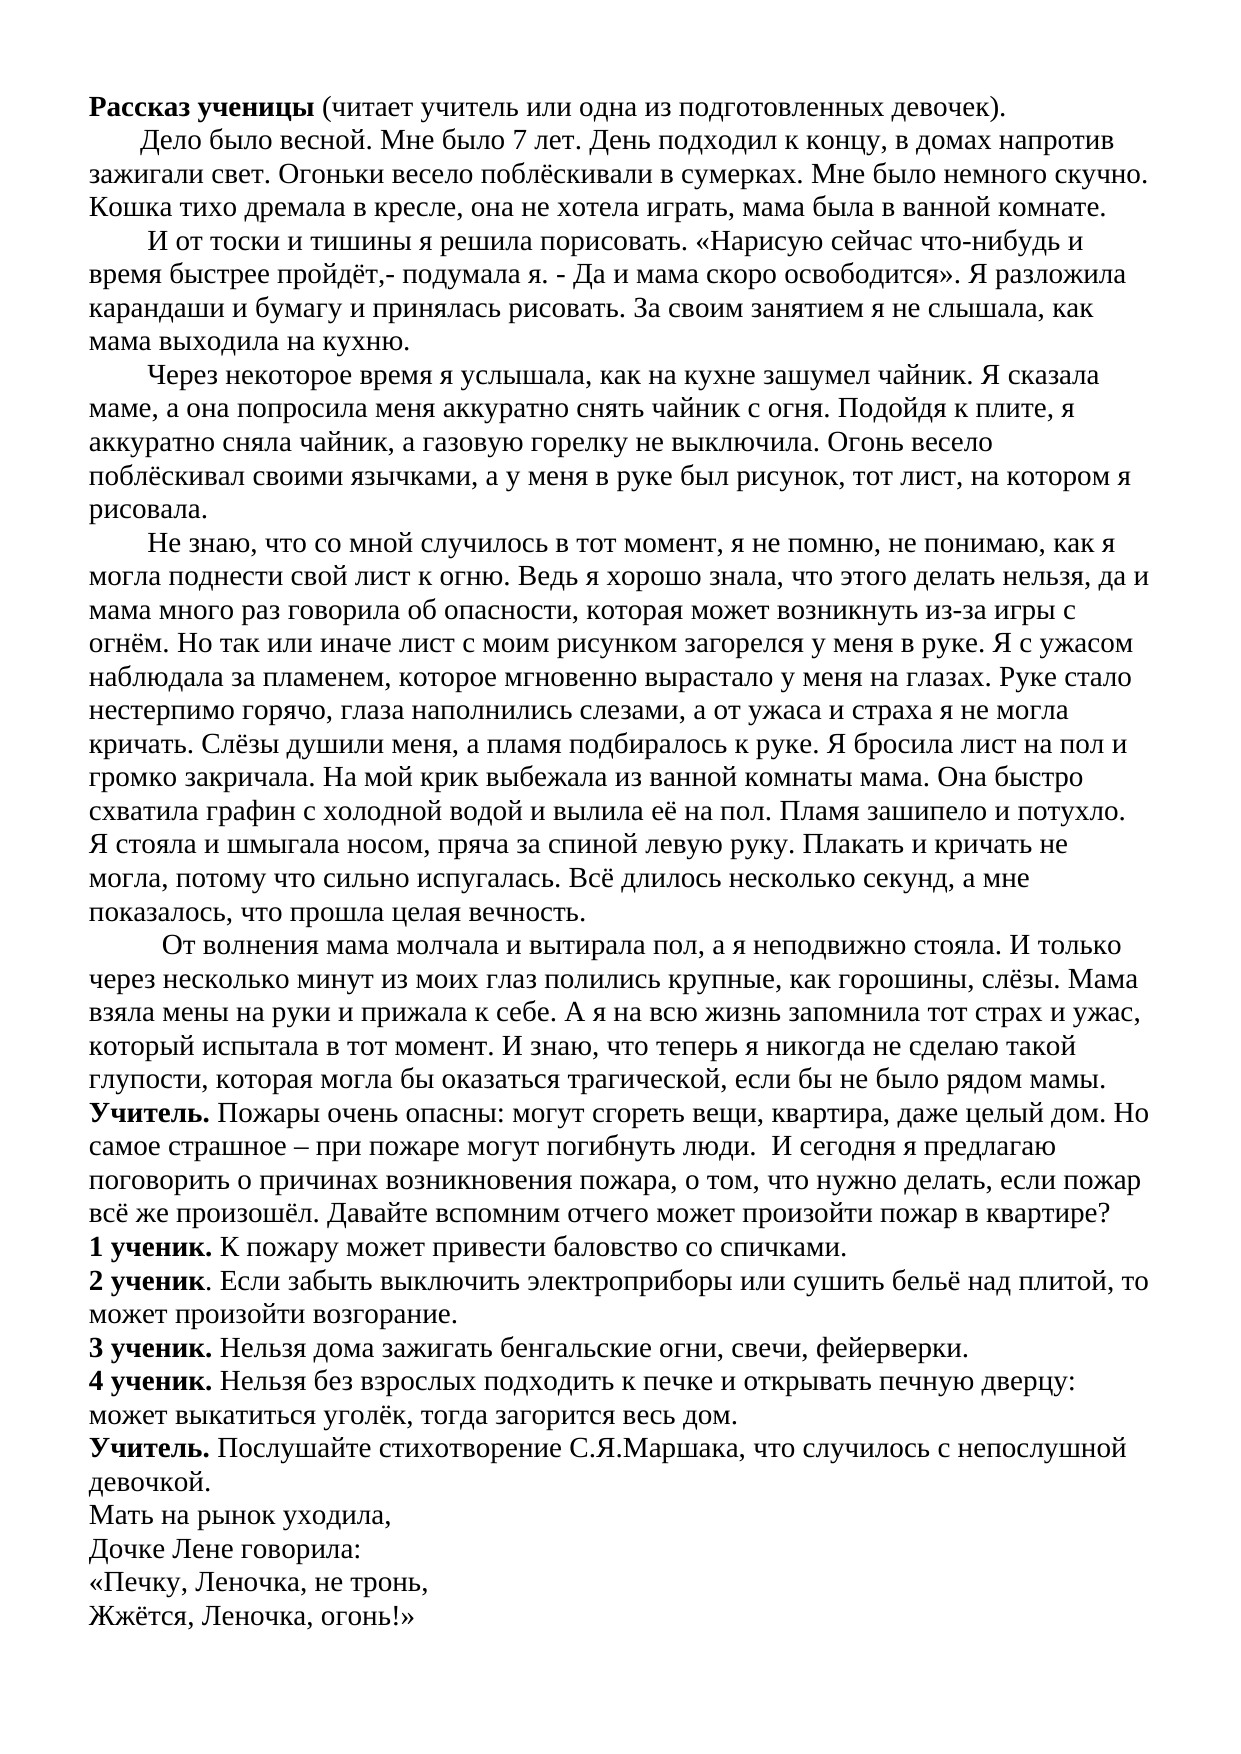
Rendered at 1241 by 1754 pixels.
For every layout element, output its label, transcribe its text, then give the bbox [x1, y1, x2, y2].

text Жжётся, Леночка, огонь!» [89, 1598, 1152, 1632]
text Мать на рынок уходила, [89, 1497, 1152, 1531]
text От волнения мама молчала и вытирала пол, а я неподвижно стояла. И только через несколько минут из моих глаз полились крупные, как горошины, слёзы. Мама взяла мены на руки и прижала к себе. А я на всю жизнь запомнила тот страх и ужас, который испытала в тот момент. И знаю, что теперь я никогда не сделаю такой глупости, которая могла бы оказаться трагической, если бы не было рядом мамы. [89, 927, 1152, 1095]
text 4 ученик. Нельзя без взрослых подходить к печке и открывать печную дверцу: может выкатиться уголёк, тогда загорится весь дом. [89, 1363, 1152, 1430]
text 3 ученик. Нельзя дома зажигать бенгальские огни, свечи, фейерверки. [89, 1330, 1152, 1363]
text Рассказ ученицы (читает учитель или одна из подготовленных девочек). [89, 89, 1152, 122]
text Учитель. Пожары очень опасны: могут сгореть вещи, квартира, даже целый дом. Но самое страшное – при пожаре могут погибнуть люди. И сегодня я предлагаю поговорить о причинах возникновения пожара, о том, что нужно делать, если пожар всё же произошёл. Давайте вспомним отчего может произойти пожар в квартире? [89, 1095, 1152, 1229]
text Дело было весной. Мне было 7 лет. День подходил к концу, в домах напротив зажигали свет. Огоньки весело поблёскивали в сумерках. Мне было немного скучно. Кошка тихо дремала в кресле, она не хотела играть, мама была в ванной комнате. [89, 122, 1152, 223]
text Учитель. Послушайте стихотворение С.Я.Маршака, что случилось с непослушной девочкой. [89, 1430, 1152, 1497]
text 1 ученик. К пожару может привести баловство со спичками. [89, 1229, 1152, 1263]
text Через некоторое время я услышала, как на кухне зашумел чайник. Я сказала маме, а она попросила меня аккуратно снять чайник с огня. Подойдя к плите, я аккуратно сняла чайник, а газовую горелку не выключила. Огонь весело поблёскивал своими язычками, а у меня в руке был рисунок, тот лист, на котором я рисовала. [89, 357, 1152, 525]
text Дочке Лене говорила: [89, 1531, 1152, 1564]
text «Печку, Леночка, не тронь, [89, 1564, 1152, 1598]
text 2 ученик. Если забыть выключить электроприборы или сушить бельё над плитой, то может произойти возгорание. [89, 1263, 1152, 1330]
text И от тоски и тишины я решила порисовать. «Нарисую сейчас что-нибудь и время быстрее пройдёт,- подумала я. - Да и мама скоро освободится». Я разложила карандаши и бумагу и принялась рисовать. За своим занятием я не слышала, как мама выходила на кухню. [89, 223, 1152, 357]
text Не знаю, что со мной случилось в тот момент, я не помню, не понимаю, как я могла поднести свой лист к огню. Ведь я хорошо знала, что этого делать нельзя, да и мама много раз говорила об опасности, которая может возникнуть из-за игры с огнём. Но так или иначе лист с моим рисунком загорелся у меня в руке. Я с ужасом наблюдала за пламенем, которое мгновенно вырастало у меня на глазах. Руке стало нестерпимо горячо, глаза наполнились слезами, а от ужаса и страха я не могла кричать. Слёзы душили меня, а пламя подбиралось к руке. Я бросила лист на пол и громко закричала. На мой крик выбежала из ванной комнаты мама. Она быстро схватила графин с холодной водой и вылила её на пол. Пламя зашипело и потухло. Я стояла и шмыгала носом, пряча за спиной левую руку. Плакать и кричать не могла, потому что сильно испугалась. Всё длилось несколько секунд, а мне показалось, что прошла целая вечность. [89, 525, 1152, 927]
